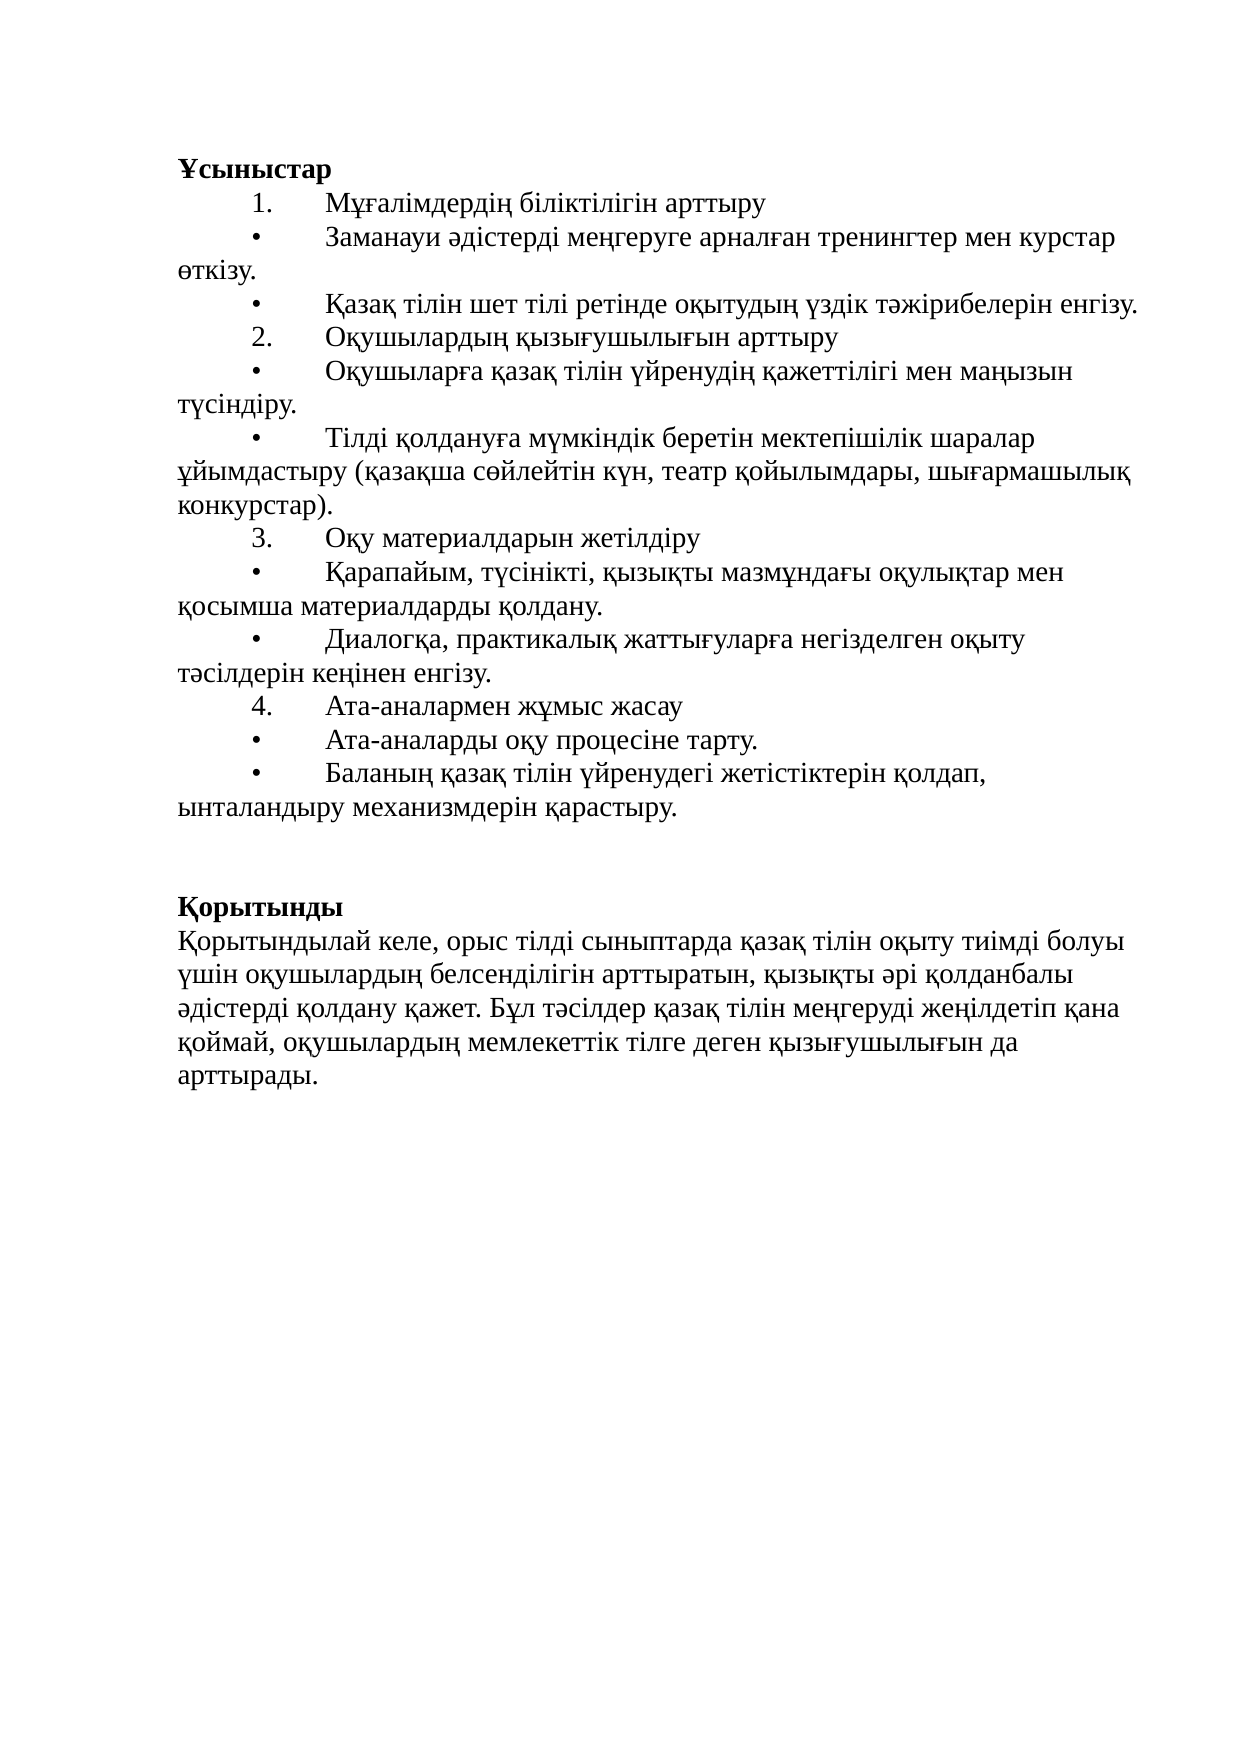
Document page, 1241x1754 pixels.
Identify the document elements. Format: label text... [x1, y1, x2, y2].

text Қорытындылай келе, орыс тілді сыныптарда қазақ тілін оқыту тиімді болуы үшін оқушылардың белсенділігін арттыратын, қызықты әрі қолданбалы әдістерді қолдану қажет. Бұл тәсілдер қазақ тілін меңгеруді жеңілдетіп қана қоймай, оқушылардың мемлекеттік тілге деген қызығушылығын да арттырады. [177, 923, 1152, 1091]
text Қорытынды [177, 889, 1152, 923]
text • Қарапайым, түсінікті, қызықты мазмұндағы оқулықтар мен қосымша материалдарды қолдану. [177, 554, 1152, 621]
text • Ата-аналарды оқу процесіне тарту. [177, 722, 1152, 755]
text • Қазақ тілін шет тілі ретінде оқытудың үздік тәжірибелерін енгізу. [177, 286, 1152, 319]
text • Заманауи әдістерді меңгеруге арналған тренингтер мен курстар өткізу. [177, 219, 1152, 286]
text • Оқушыларға қазақ тілін үйренудің қажеттілігі мен маңызын түсіндіру. [177, 353, 1152, 420]
text Ұсыныстар [177, 152, 1152, 185]
text 3. Оқу материалдарын жетілдіру [177, 521, 1152, 554]
text • Баланың қазақ тілін үйренудегі жетістіктерін қолдап, ынталандыру механизмдерін қарастыру. [177, 755, 1152, 822]
text • Диалогқа, практикалық жаттығуларға негізделген оқыту тәсілдерін кеңінен енгізу. [177, 621, 1152, 688]
text 4. Ата-аналармен жұмыс жасау [177, 688, 1152, 722]
text 2. Оқушылардың қызығушылығын арттыру [177, 319, 1152, 353]
text 1. Мұғалімдердің біліктілігін арттыру [177, 185, 1152, 219]
text • Тілді қолдануға мүмкіндік беретін мектепішілік шаралар ұйымдастыру (қазақша сөйлейтін күн, театр қойылымдары, шығармашылық конкурстар). [177, 420, 1152, 521]
